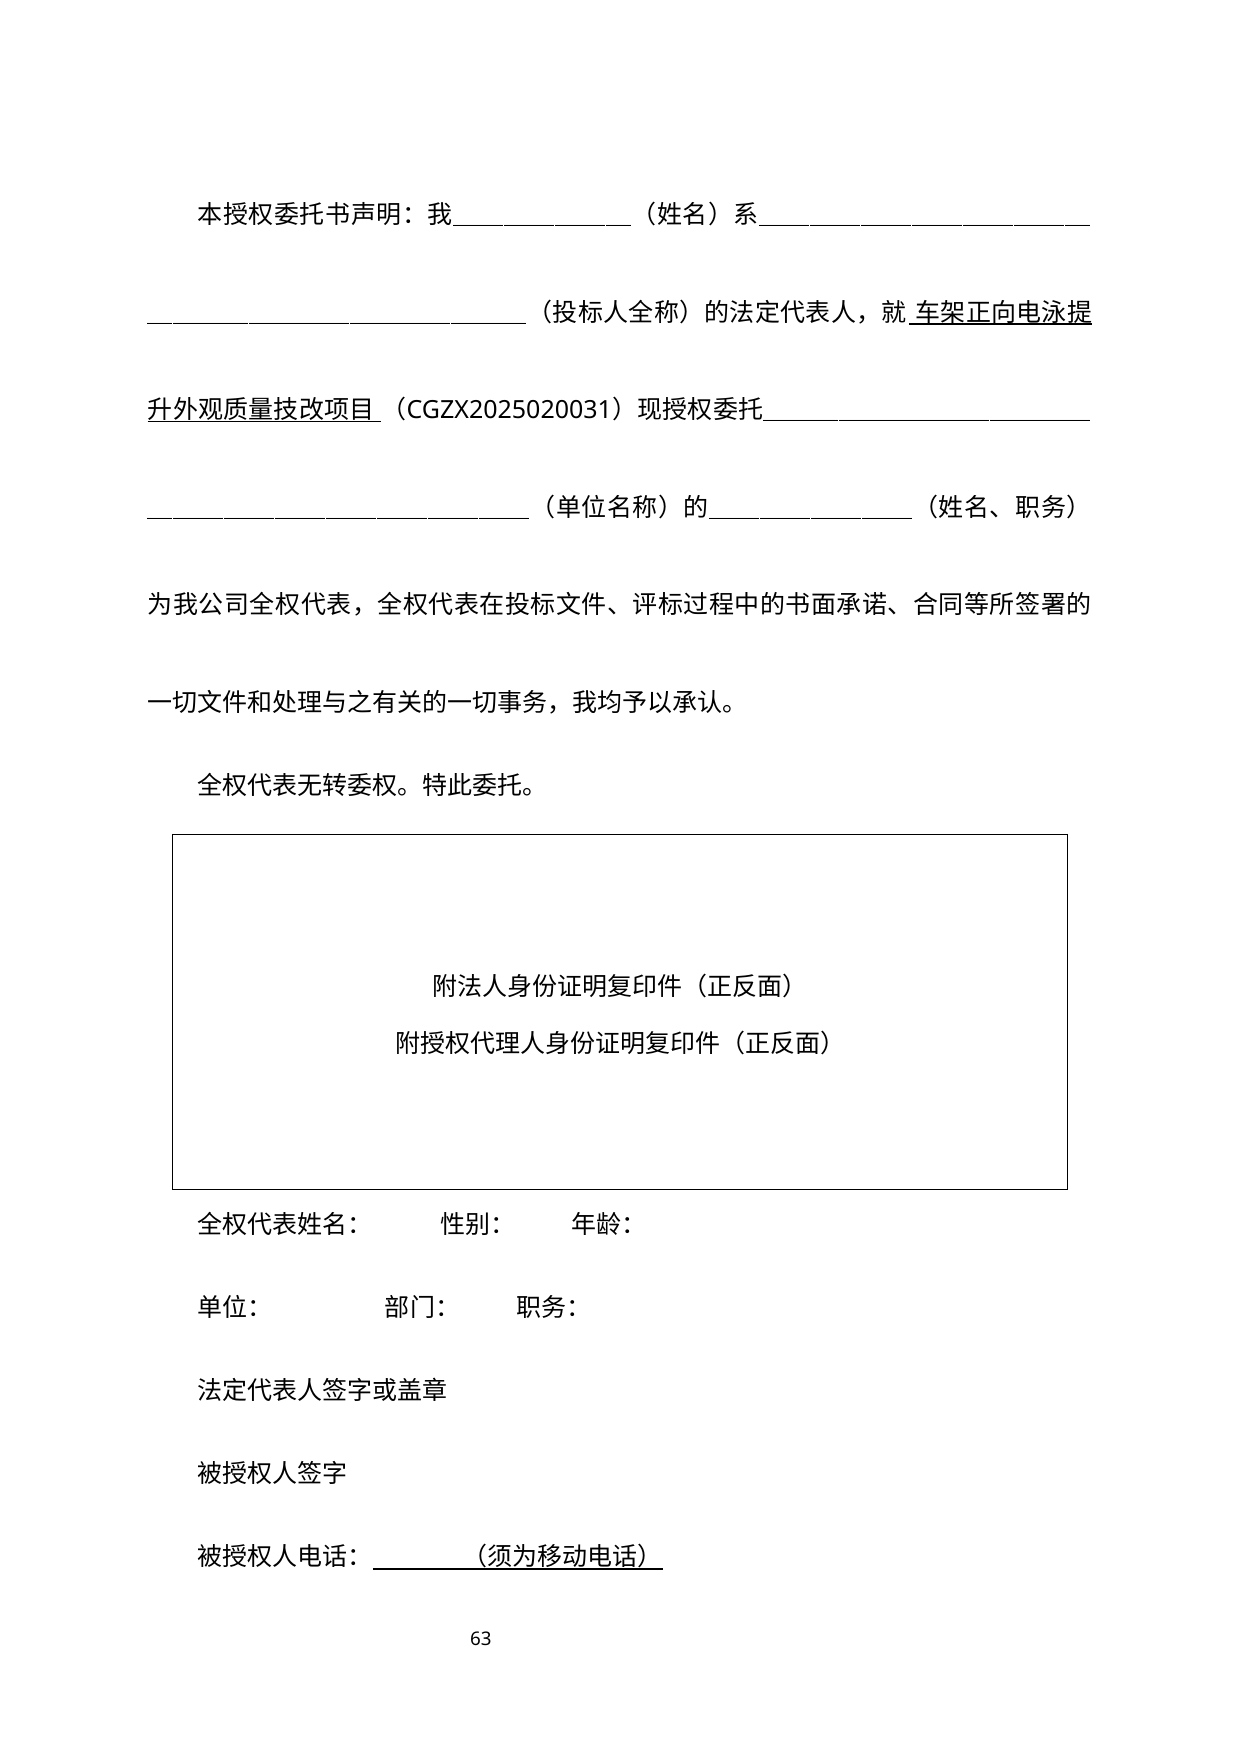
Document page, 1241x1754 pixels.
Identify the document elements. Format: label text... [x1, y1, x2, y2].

text 法定代表人签字或盖章 [148, 1356, 1092, 1421]
text 全权代表无转委权。特此委托。 [148, 751, 1092, 816]
text 单位： 部门： 职务： [148, 1273, 1092, 1338]
text 被授权人签字 [148, 1439, 1092, 1504]
table_header 附法人身份证明复印件（正反面） 附授权代理人身份证明复印件（正反面） [173, 835, 1067, 1189]
text 本授权委托书声明：我＿＿＿＿＿＿＿（姓名）系＿＿＿＿＿＿＿＿＿＿＿＿＿＿＿＿＿＿＿＿＿＿＿＿＿＿＿＿（投标人全称）的法定代表人，就 车架正向电泳提升外观质量技改项目 （CGZX2025020031）现授权委托＿＿＿＿＿＿＿＿＿＿＿＿＿＿＿＿＿＿＿＿＿＿＿＿＿＿＿＿（单位名称）的＿＿＿＿＿＿＿＿（姓名、职务）为我公司全权代表，全权代表在投标文件、评标过程中的书面承诺、合同等所签署的一切文件和处理与之有关的一切事务，我均予以承认。 [148, 180, 1092, 733]
text 被授权人电话： （须为移动电话） [148, 1522, 1092, 1587]
text 全权代表姓名： 性别： 年龄： [148, 1190, 1092, 1255]
